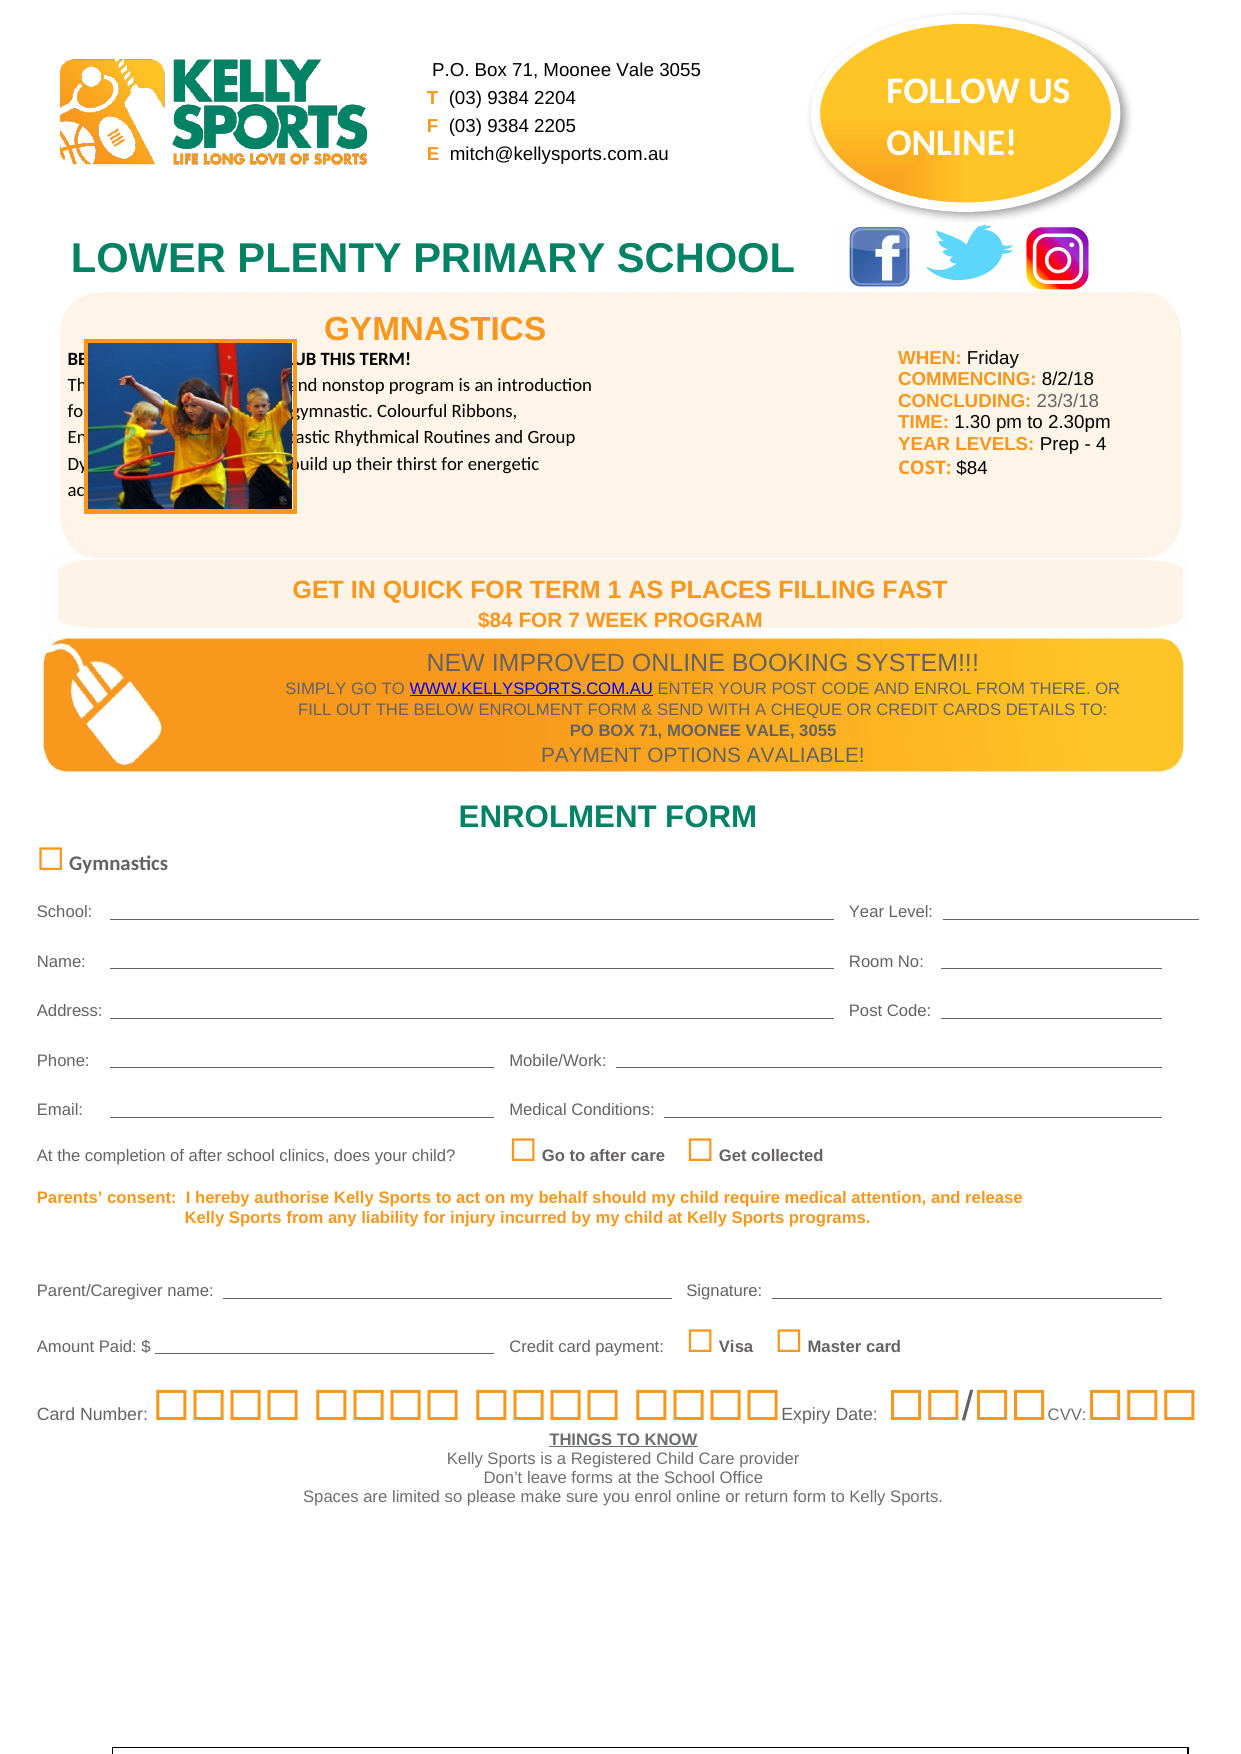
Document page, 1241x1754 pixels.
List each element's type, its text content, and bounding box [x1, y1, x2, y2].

text LOWER PLENTY PRIMARY SCHOOL [59, 233, 1181, 281]
picture [0, 577, 1241, 802]
picture [47, 277, 1188, 564]
text E mitch@kellysports.com.au [398, 142, 1181, 164]
picture [832, 224, 1096, 233]
text $84 FOR 7 WEEK PROGRAM [59, 628, 1181, 651]
text GET IN QUICK FOR TERM 1 AS PLACES FILLING FAST [59, 595, 1181, 624]
text F (03) 9384 2205 [398, 115, 1181, 136]
picture [17, 32, 398, 194]
text P.O. Box 71, Moonee Vale 3055 [398, 59, 1181, 81]
text T (03) 9384 2204 [398, 87, 1181, 108]
